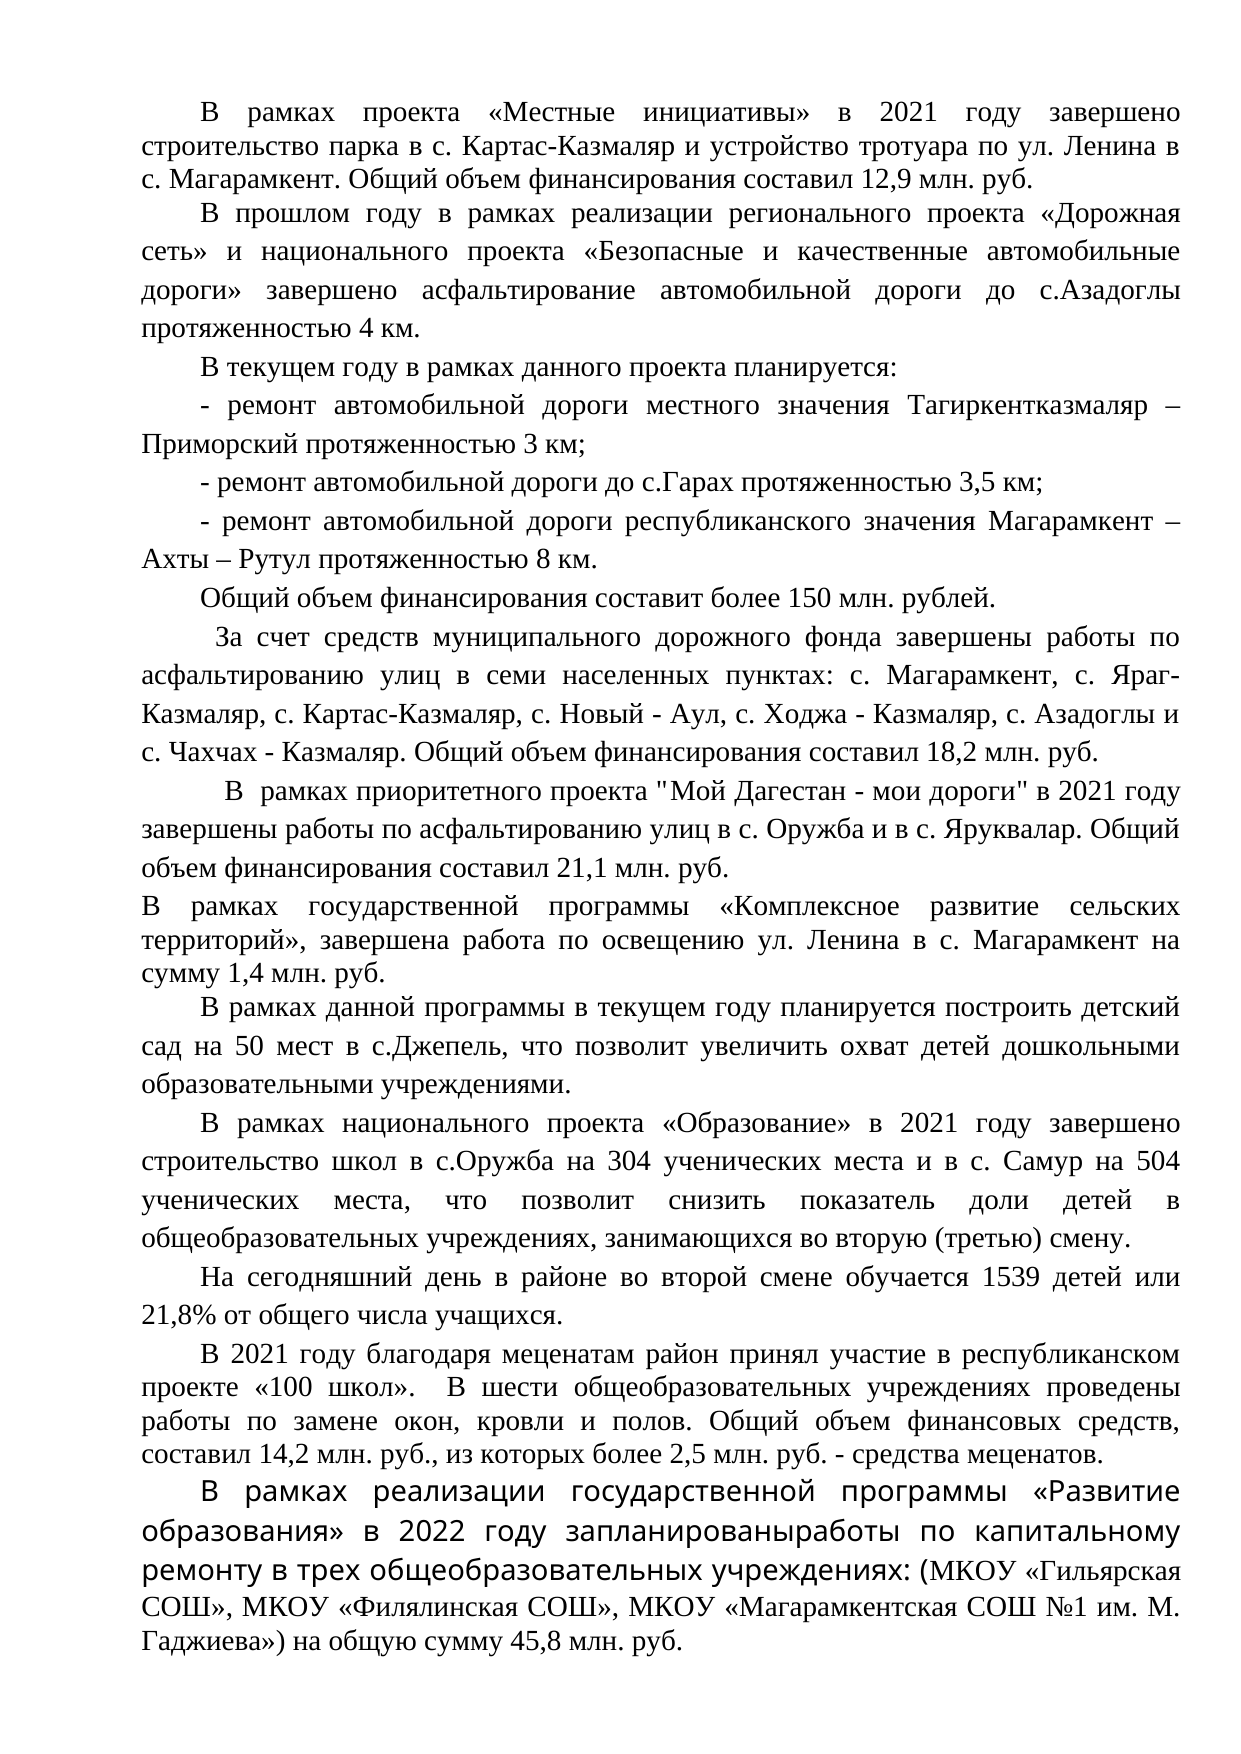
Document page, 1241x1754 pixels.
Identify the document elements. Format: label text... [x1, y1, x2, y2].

text В рамках государственной программы «Комплексное развитие сельских территорий», завершена работа по освещению ул. Ленина в с. Магарамкент на сумму 1,4 млн. руб. [141, 888, 1181, 989]
text В рамках проекта «Местные инициативы» в 2021 году завершено строительство парка в с. Картас-Казмаляр и устройство тротуара по ул. Ленина в с. Магарамкент. Общий объем финансирования составил 12,9 млн. руб. [141, 94, 1181, 195]
text - ремонт автомобильной дороги до с.Гарах протяженностью 3,5 км; [141, 464, 1181, 498]
text - ремонт автомобильной дороги республиканского значения Магарамкент – Ахты – Рутул протяженностью 8 км. [141, 503, 1181, 575]
text В рамках приоритетного проекта "Мой Дагестан - мои дороги" в 2021 году завершены работы по асфальтированию улиц в с. Оружба и в с. Яруквалар. Общий объем финансирования составил 21,1 млн. руб. [141, 845, 1181, 883]
text В прошлом году в рамках реализации регионального проекта «Дорожная сеть» и национального проекта «Безопасные и качественные автомобильные дороги» завершено асфальтирование автомобильной дороги до с.Азадоглы протяженностью 4 км. [141, 195, 1181, 344]
text - ремонт автомобильной дороги местного значения Тагиркентказмаляр – Приморский протяженностью 3 км; [141, 387, 1181, 459]
text В рамках данной программы в текущем году планируется построить детский сад на 50 мест в с.Джепель, что позволит увеличить охват детей дошкольными образовательными учреждениями. [141, 989, 1181, 1100]
text В рамках национального проекта «Образование» в 2021 году завершено строительство школ в с.Оружба на 304 ученических места и в с. Самур на 504 ученических места, что позволит снизить показатель доли детей в общеобразовательных учреждениях, занимающихся во вторую (третью) смену. [141, 1105, 1181, 1254]
text В текущем году в рамках данного проекта планируется: [141, 349, 1181, 382]
text На сегодняшний день в районе во второй смене обучается 1539 детей или 21,8% от общего числа учащихся. [141, 1259, 1181, 1331]
text Общий объем финансирования составит более 150 млн. рублей. [141, 580, 1181, 614]
text В 2021 году благодаря меценатам район принял участие в республиканском проекте «100 школ». В шести общеобразовательных учреждениях проведены работы по замене окон, кровли и полов. Общий объем финансовых средств, составил 14,2 млн. руб., из которых более 2,5 млн. руб. - средства меценатов. [141, 1336, 1181, 1470]
text За счет средств муниципального дорожного фонда завершены работы по асфальтированию улиц в семи населенных пунктах: с. Магарамкент, с. Яраг-Казмаляр, с. Картас-Казмаляр, с. Новый - Аул, с. Ходжа - Казмаляр, с. Азадоглы и с. Чахчах - Казмаляр. Общий объем финансирования составил 18,2 млн. руб. [141, 619, 1181, 768]
text В рамках реализации государственной программы «Развитие образования» в 2022 году запланированыработы по капитальному ремонту в трех общеобразовательных учреждениях: (МКОУ «Гильярская СОШ», МКОУ «Филялинская СОШ», МКОУ «Магарамкентская СОШ №1 им. М. Гаджиева») на общую сумму 45,8 млн. руб. [141, 1470, 1181, 1656]
